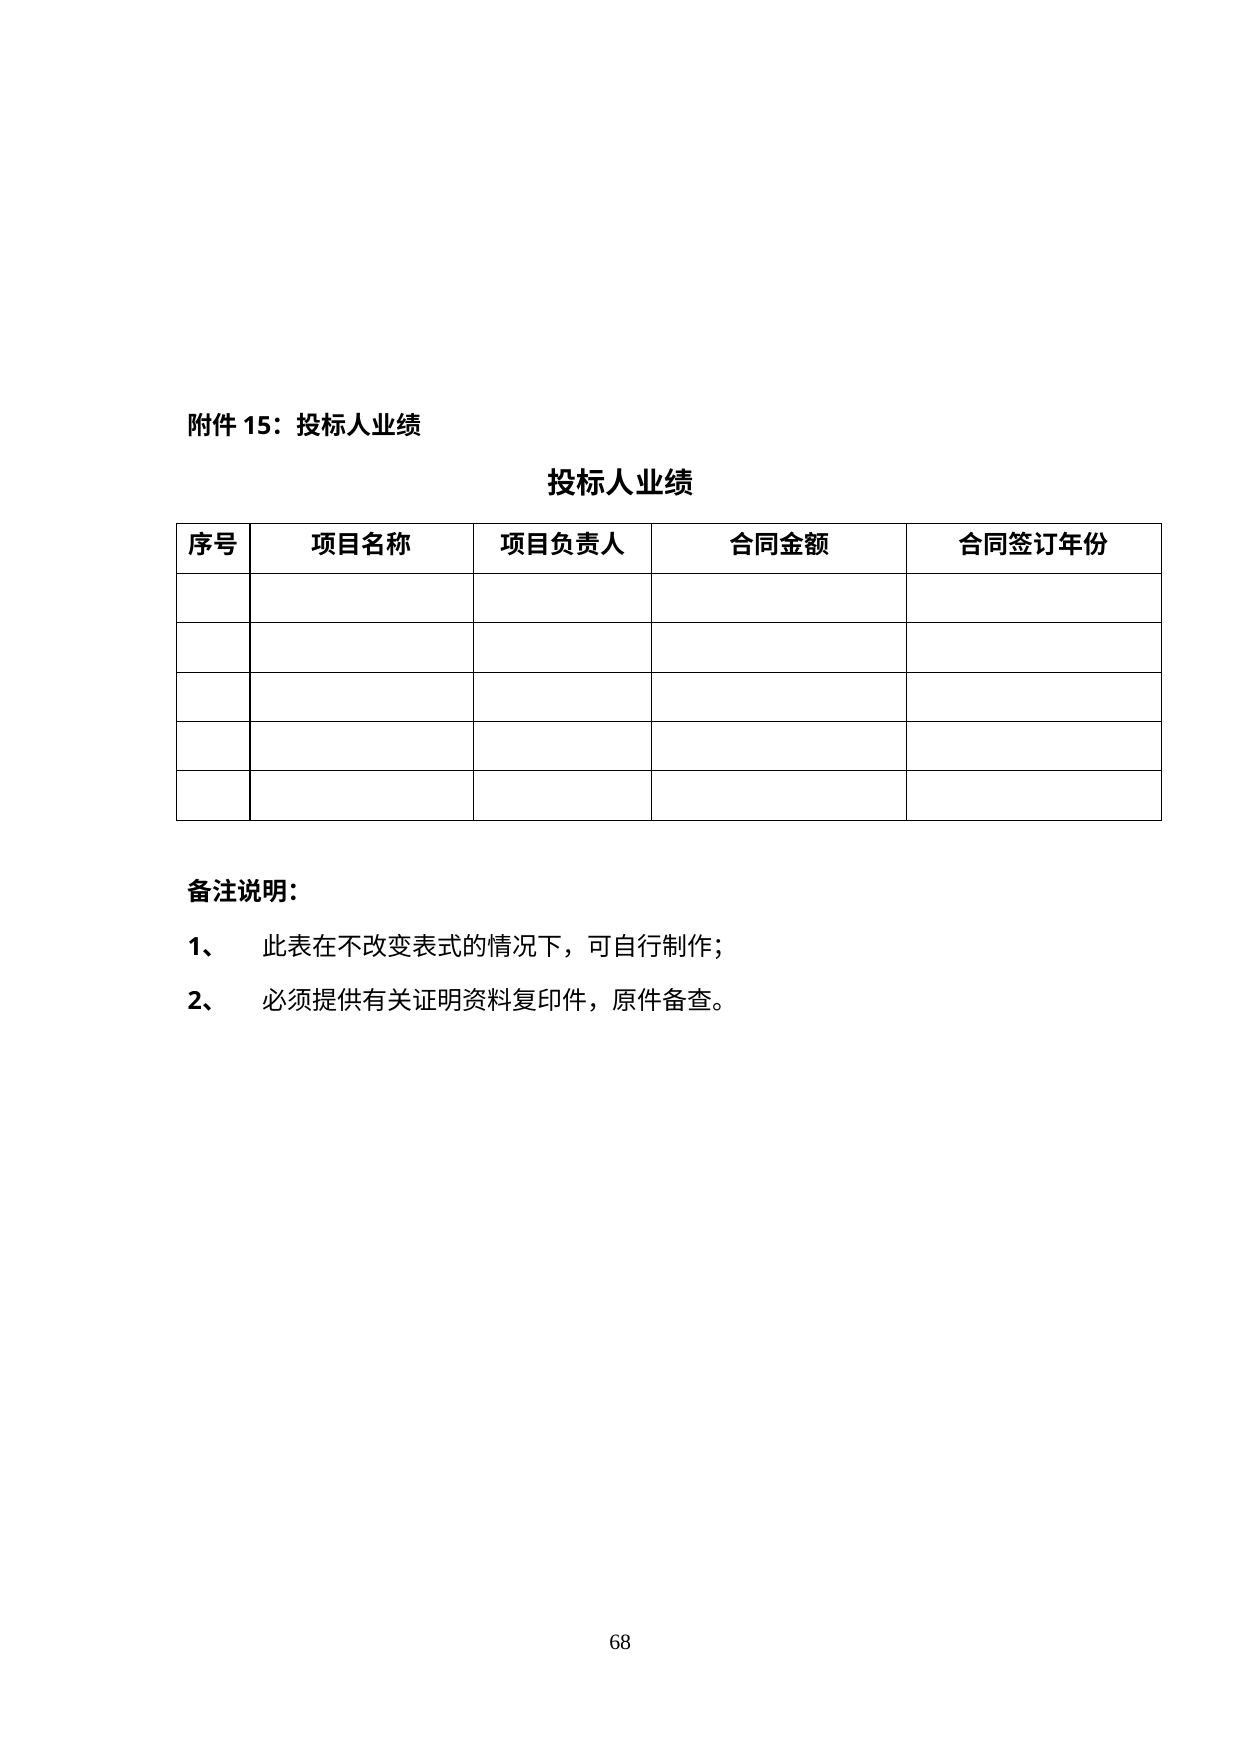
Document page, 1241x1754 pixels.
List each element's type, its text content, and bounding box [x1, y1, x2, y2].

table_header 项目负责人 [474, 524, 651, 573]
table_header 合同金额 [652, 524, 906, 573]
table_cell [474, 574, 651, 622]
table_cell [177, 673, 249, 721]
table_cell [251, 574, 473, 622]
table_cell [474, 722, 651, 770]
table_cell [474, 673, 651, 721]
table_cell [177, 771, 249, 820]
table_cell [907, 673, 1161, 721]
table_header 项目名称 [251, 524, 473, 573]
table_cell [474, 771, 651, 820]
text 投标人业绩 [187, 459, 1053, 502]
text 附件15：投标人业绩 [187, 405, 1053, 441]
table_header 合同签订年份 [907, 524, 1161, 573]
table_cell [251, 722, 473, 770]
table_cell [474, 623, 651, 672]
table_cell [652, 771, 906, 820]
table_cell [907, 771, 1161, 820]
list 此表在不改变表式的情况下，可自行制作； [187, 926, 1053, 962]
table_cell [251, 673, 473, 721]
list 必须提供有关证明资料复印件，原件备查。 [187, 981, 1053, 1017]
table_cell [907, 722, 1161, 770]
table_cell [177, 722, 249, 770]
table_cell [907, 574, 1161, 622]
text 备注说明： [187, 872, 1053, 908]
table_cell [652, 673, 906, 721]
table_cell [251, 771, 473, 820]
table_cell [652, 722, 906, 770]
table_header 序号 [177, 524, 249, 573]
table_cell [652, 574, 906, 622]
table_cell [652, 623, 906, 672]
table_cell [177, 574, 249, 622]
table_cell [177, 623, 249, 672]
table_cell [907, 623, 1161, 672]
table_cell [251, 623, 473, 672]
